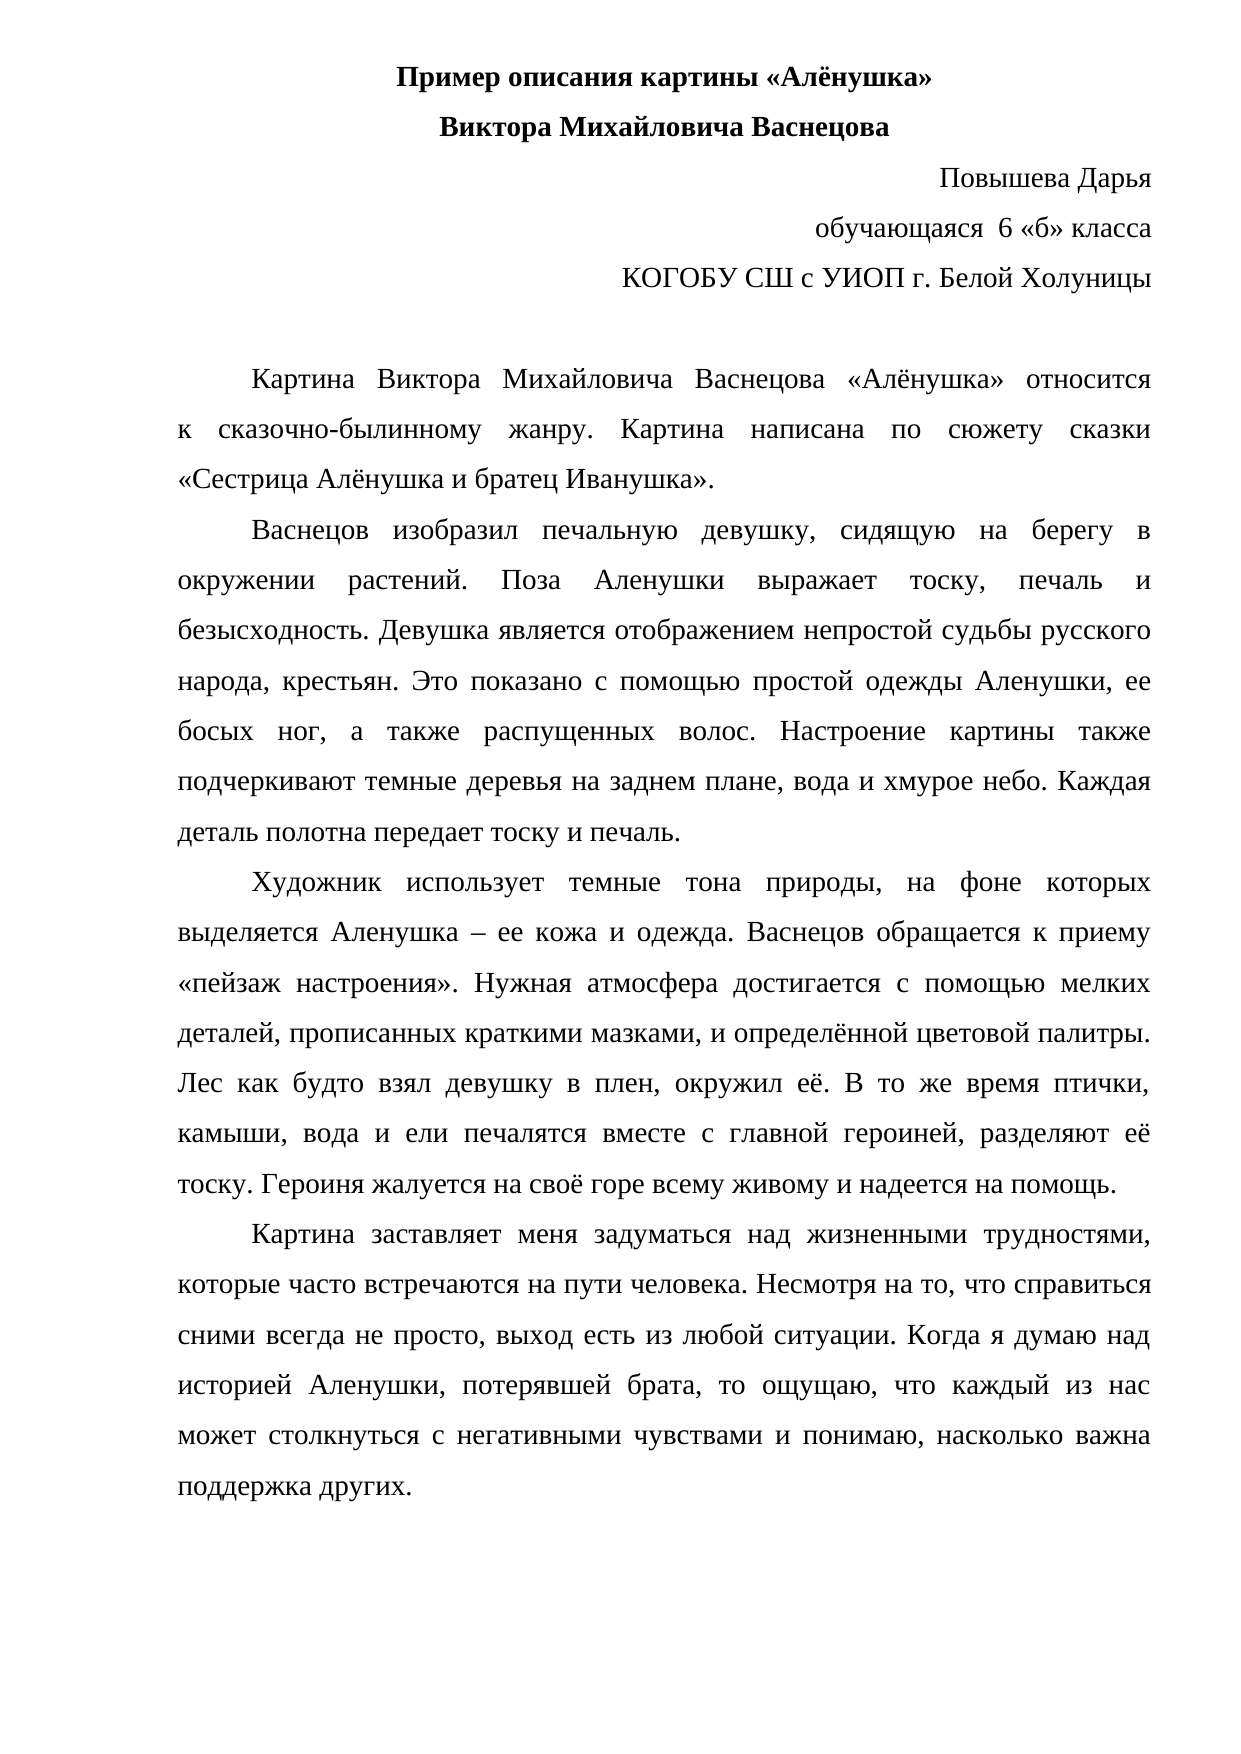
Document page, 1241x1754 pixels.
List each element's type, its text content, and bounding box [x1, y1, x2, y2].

text Художник использует темные тона природы, на фоне которых выделяется Аленушка – ее кожа и одежда. Васнецов обращается к приему «пейзаж настроения». Нужная атмосфера достигается с помощью мелких деталей, прописанных краткими мазками, и определённой цветовой палитры. Лес как будто взял девушку в плен, окружил её. В то же время птички, камыши, вода и ели печалятся вместе с главной героиней, разделяют её тоску. Героиня жалуется на своё горе всему живому и надеется на помощь. [177, 864, 1152, 1199]
text Пример описания картины «Алёнушка» [177, 59, 1152, 93]
text Васнецов изобразил печальную девушку, сидящую на берегу в окружении растений. Поза Аленушки выражает тоску, печаль и безысходность. Девушка является отображением непростой судьбы русского народа, крестьян. Это показано с помощью простой одежды Аленушки, ее босых ног, а также распущенных волос. Настроение картины также подчеркивают темные деревья на заднем плане, вода и хмурое небо. Каждая деталь полотна передает тоску и печаль. [177, 512, 1152, 847]
text Виктора Михайловича Васнецова [177, 109, 1152, 143]
text Картина заставляет меня задуматься над жизненными трудностями, которые часто встречаются на пути человека. Несмотря на то, что справиться сними всегда не просто, выход есть из любой ситуации. Когда я думаю над историей Аленушки, потерявшей брата, то ощущаю, что каждый из нас может столкнуться с негативными чувствами и понимаю, насколько важна поддержка других. [177, 1216, 1152, 1501]
text КОГОБУ СШ с УИОП г. Белой Холуницы [177, 260, 1152, 294]
text Картина Виктора Михайловича Васнецова «Алёнушка» относится к сказочно-былинному жанру. Картина написана по сюжету сказки «Сестрица Алёнушка и братец Иванушка». [177, 361, 1152, 495]
text обучающаяся 6 «б» класса [177, 210, 1152, 243]
text Повышева Дарья [177, 160, 1152, 193]
